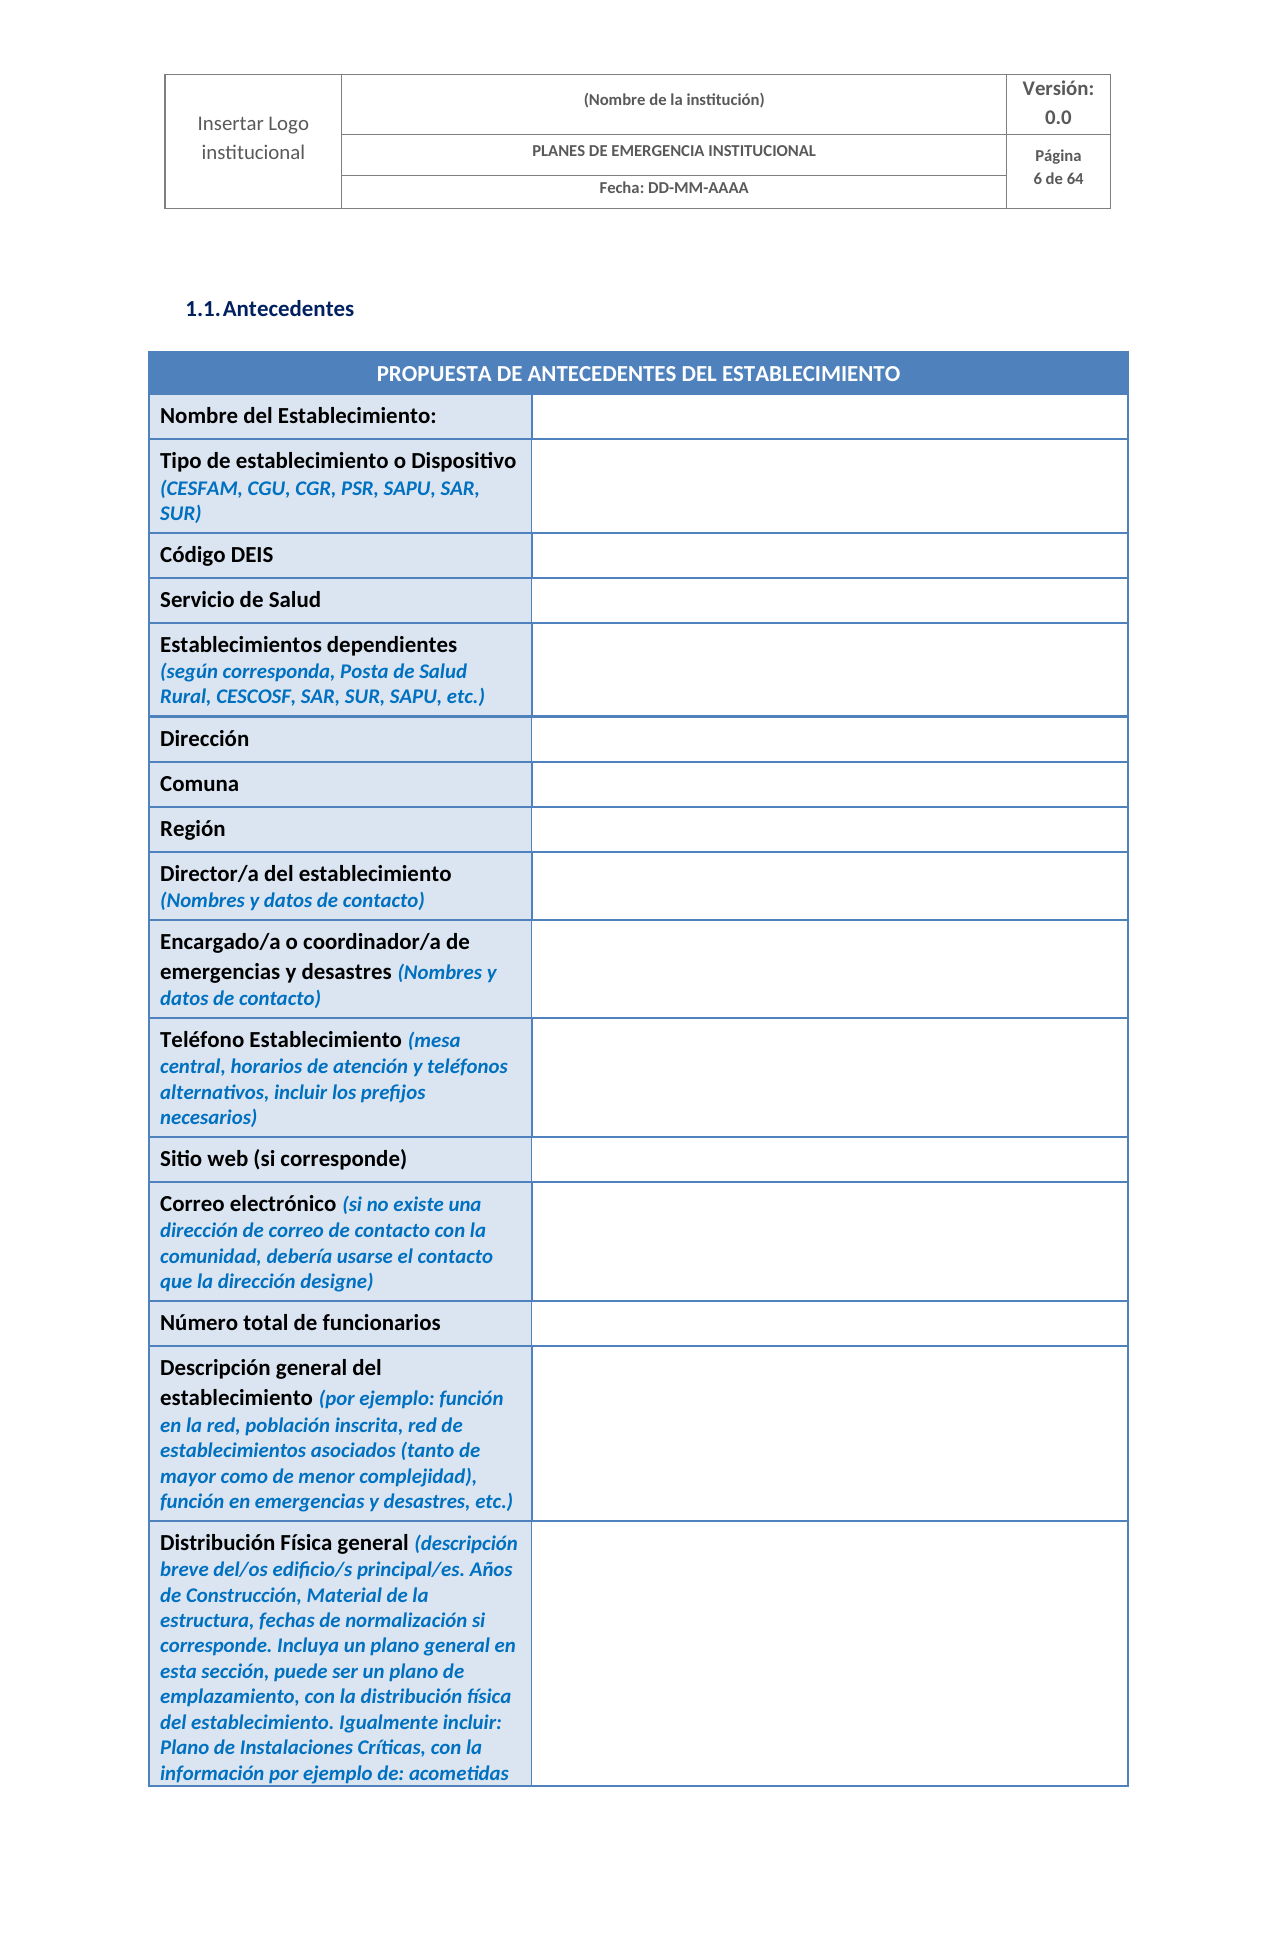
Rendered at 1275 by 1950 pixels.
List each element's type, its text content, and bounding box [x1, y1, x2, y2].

table_cell [533, 763, 1127, 806]
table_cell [150, 1522, 531, 1785]
table_cell [532, 808, 1127, 851]
table_cell Nombre del Establecimiento: [150, 395, 531, 438]
table_cell [532, 921, 1127, 1017]
table_cell [532, 1138, 1127, 1181]
table_cell [533, 1019, 1127, 1136]
table_cell [532, 579, 1127, 622]
table_cell [532, 440, 1127, 532]
table_header PROPUESTA DE ANTECEDENTES DEL ESTABLECIMIENTO [150, 353, 1127, 393]
table_cell [532, 1522, 1127, 1785]
table_cell [533, 853, 1127, 919]
table_cell [533, 1183, 1127, 1300]
table_cell Director/a del establecimiento (Nombres y datos de contacto) [150, 853, 531, 919]
table_cell Sitio web (si corresponde) [150, 1138, 531, 1181]
table_cell Descripción general del establecimiento (por ejemplo: función en la red, población inscrita, red de establecimientos asociados (tanto de mayor como de menor complejidad), función en emergencias y desastres, etc.) [150, 1347, 531, 1520]
table_cell [532, 1302, 1127, 1345]
table_cell [532, 718, 1127, 761]
table_cell Establecimientos dependientes (según corresponda, Posta de Salud Rural, CESCOSF, SAR, SUR, SAPU, etc.) [150, 624, 531, 715]
table_cell [533, 1347, 1127, 1520]
table_cell [533, 624, 1127, 715]
table_cell Teléfono Establecimiento (mesa central, horarios de atención y teléfonos alternativos, incluir los prefijos necesarios) [150, 1019, 531, 1136]
subtitle Antecedentes [185, 294, 1127, 323]
table_cell Servicio de Salud [150, 579, 531, 622]
table_cell [533, 534, 1127, 577]
table_cell Dirección [150, 718, 531, 761]
table_cell Tipo de establecimiento o Dispositivo (CESFAM, CGU, CGR, PSR, SAPU, SAR, SUR) [150, 440, 531, 532]
table_cell Encargado/a o coordinador/a de emergencias y desastres (Nombres y datos de contacto) [150, 921, 531, 1017]
table_cell [533, 395, 1127, 438]
table_cell Comuna [150, 763, 531, 806]
table_cell Código DEIS [150, 534, 531, 577]
table_cell Número total de funcionarios [150, 1302, 531, 1345]
table_cell Región [150, 808, 531, 851]
table_cell Correo electrónico (si no existe una dirección de correo de contacto con la comunidad, debería usarse el contacto que la dirección designe) [150, 1183, 531, 1300]
